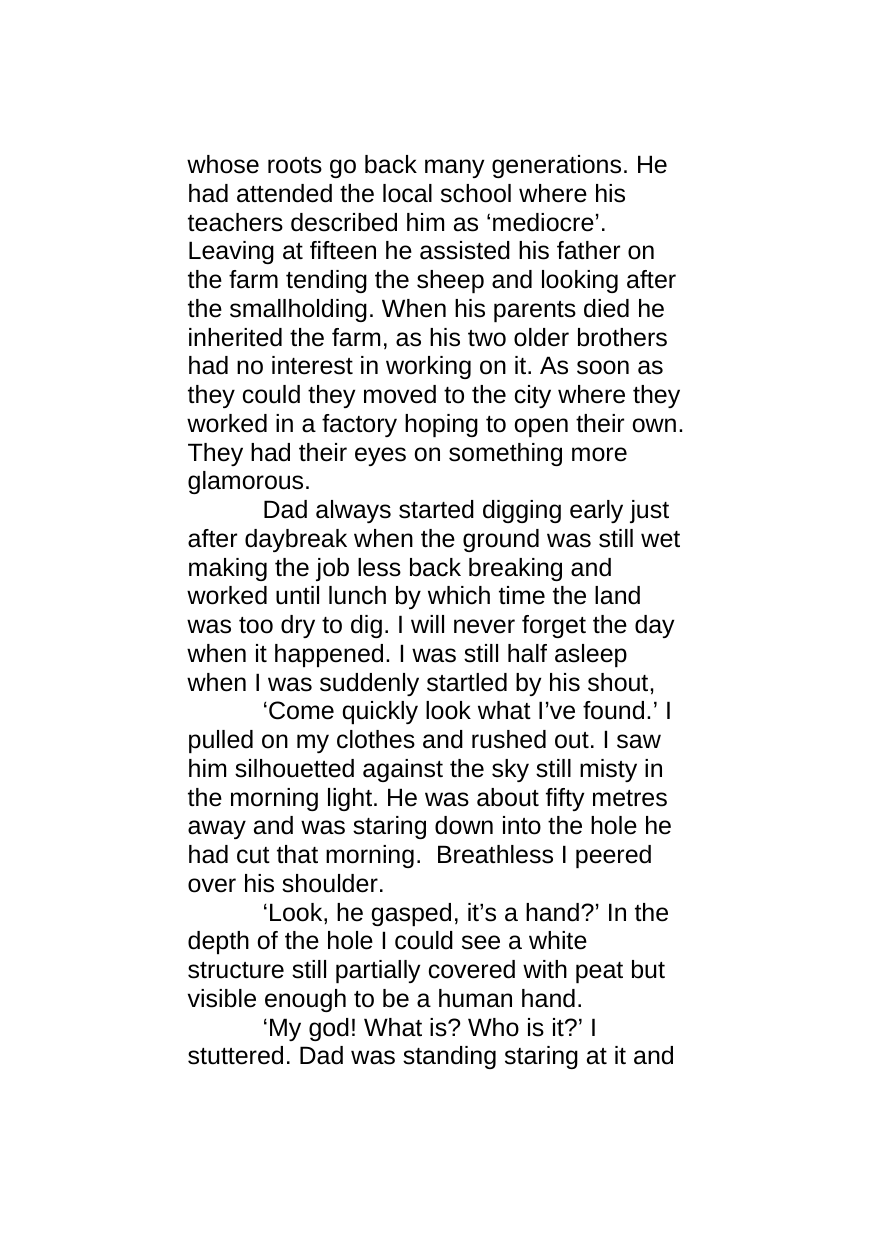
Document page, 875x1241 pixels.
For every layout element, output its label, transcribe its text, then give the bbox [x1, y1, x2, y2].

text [187, 1012, 687, 1070]
text ‘Come quickly look what I’ve found.’ I pulled on my clothes and rushed out. I saw him silhouetted against the sky still misty in the morning light. He was about fifty metres away and was staring down into the hole he had cut that morning. Breathless I peered over his shoulder. [187, 696, 687, 897]
text ‘Look, he gasped, it’s a hand?’ In the depth of the hole I could see a white structure still partially covered with peat but visible enough to be a human hand. [187, 897, 687, 1012]
text Dad always started digging early just after daybreak when the ground was still wet making the job less back breaking and worked until lunch by which time the land was too dry to dig. I will never forget the day when it happened. I was still half asleep when I was suddenly startled by his shout, [187, 495, 687, 696]
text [187, 150, 687, 495]
